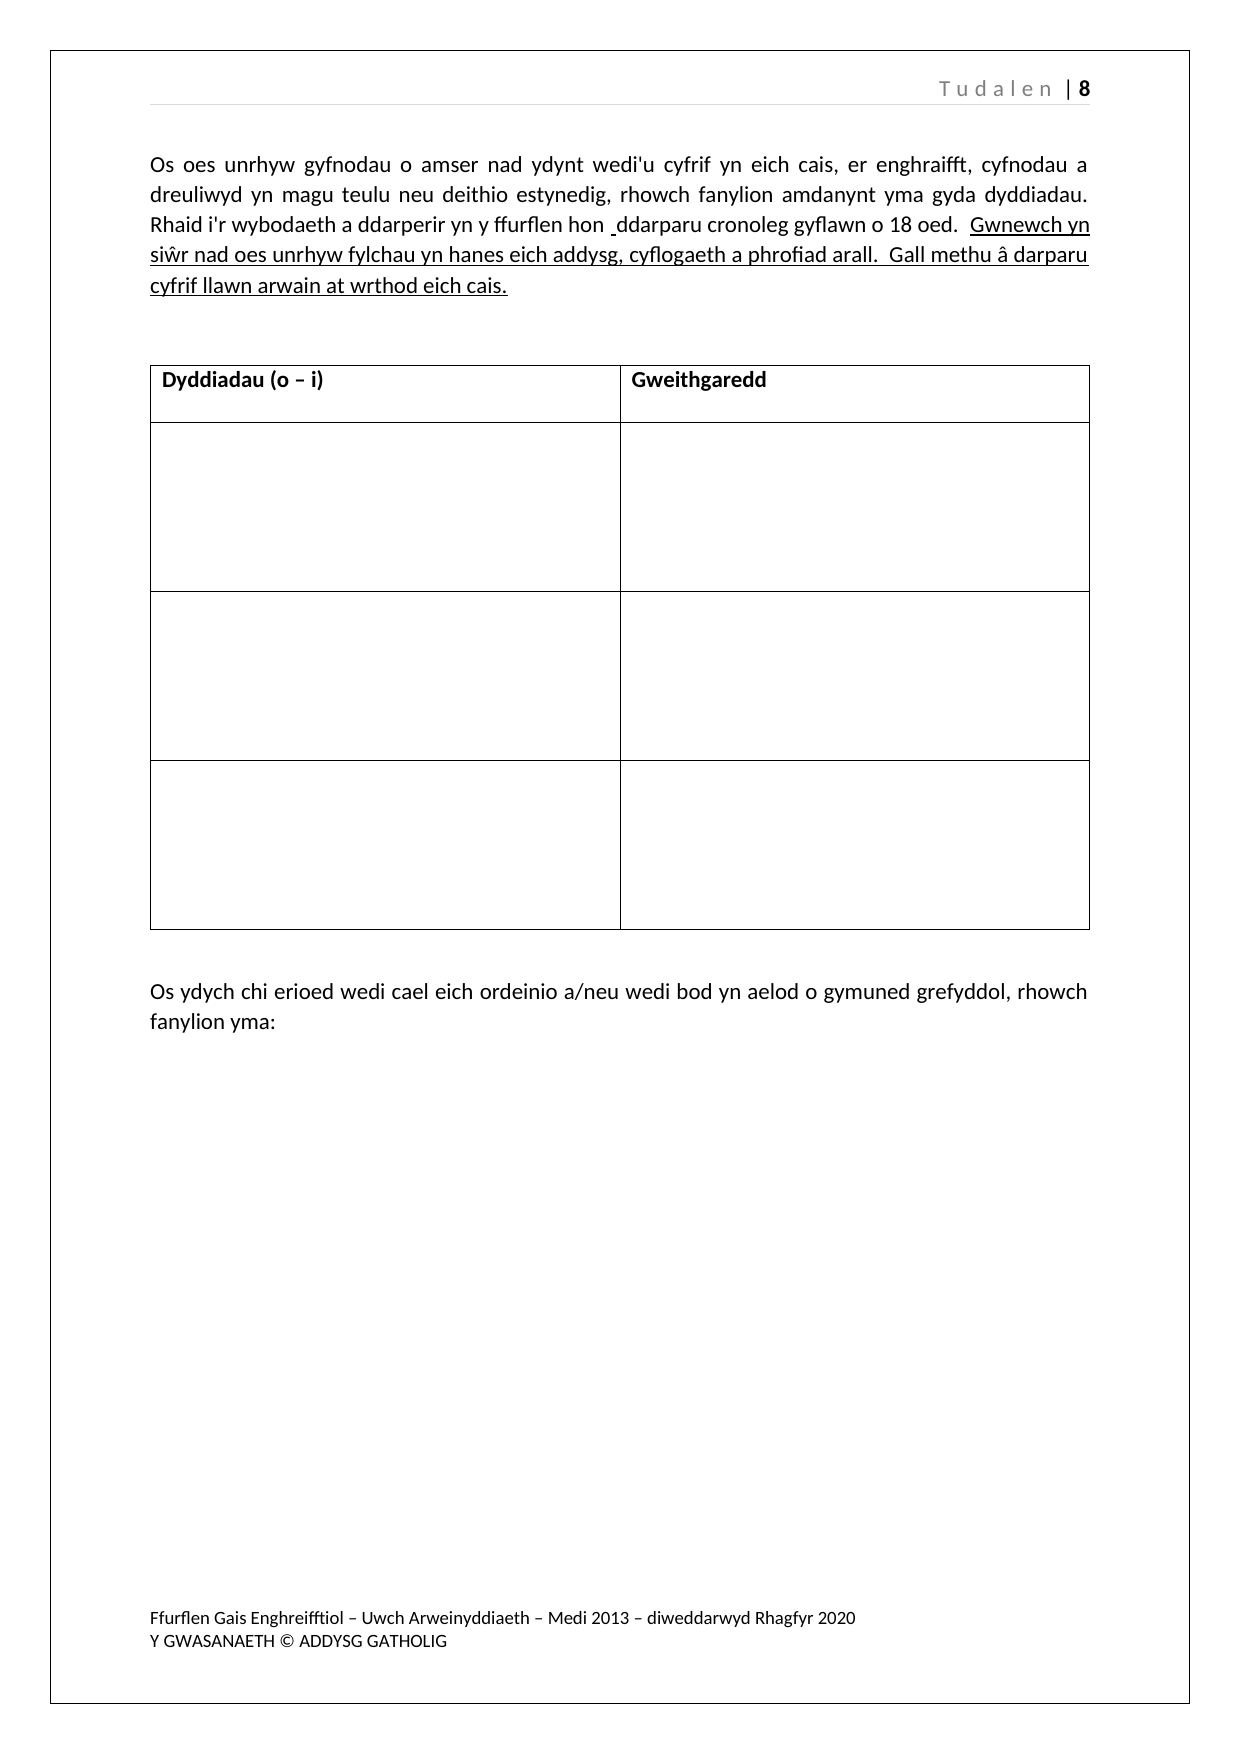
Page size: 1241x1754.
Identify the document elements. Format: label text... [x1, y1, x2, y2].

table_cell [621, 592, 1089, 760]
table_cell [151, 761, 620, 929]
text Os oes unrhyw gyfnodau o amser nad ydynt wedi'u cyfrif yn eich cais, er enghraifft, cyfnodau a dreuliwyd yn magu teulu neu deithio estynedig, rhowch fanylion amdanynt yma gyda dyddiadau. Rhaid i'r wybodaeth a ddarperir yn y ffurflen hon ddarparu cronoleg gyflawn o 18 oed. Gwnewch yn siŵr nad oes unrhyw fylchau yn hanes eich addysg, cyflogaeth a phrofiad arall. Gall methu â darparu cyfrif llawn arwain at wrthod eich cais. [150, 150, 1090, 299]
text Os ydych chi erioed wedi cael eich ordeinio a/neu wedi bod yn aelod o gymuned grefyddol, rhowch fanylion yma: [150, 977, 1090, 1035]
table_header Gweithgaredd [621, 366, 1089, 422]
table_cell [151, 423, 620, 591]
table_cell [621, 761, 1089, 929]
table_header Dyddiadau (o – i) [151, 366, 620, 422]
table_cell [621, 423, 1089, 591]
table_cell [151, 592, 620, 760]
